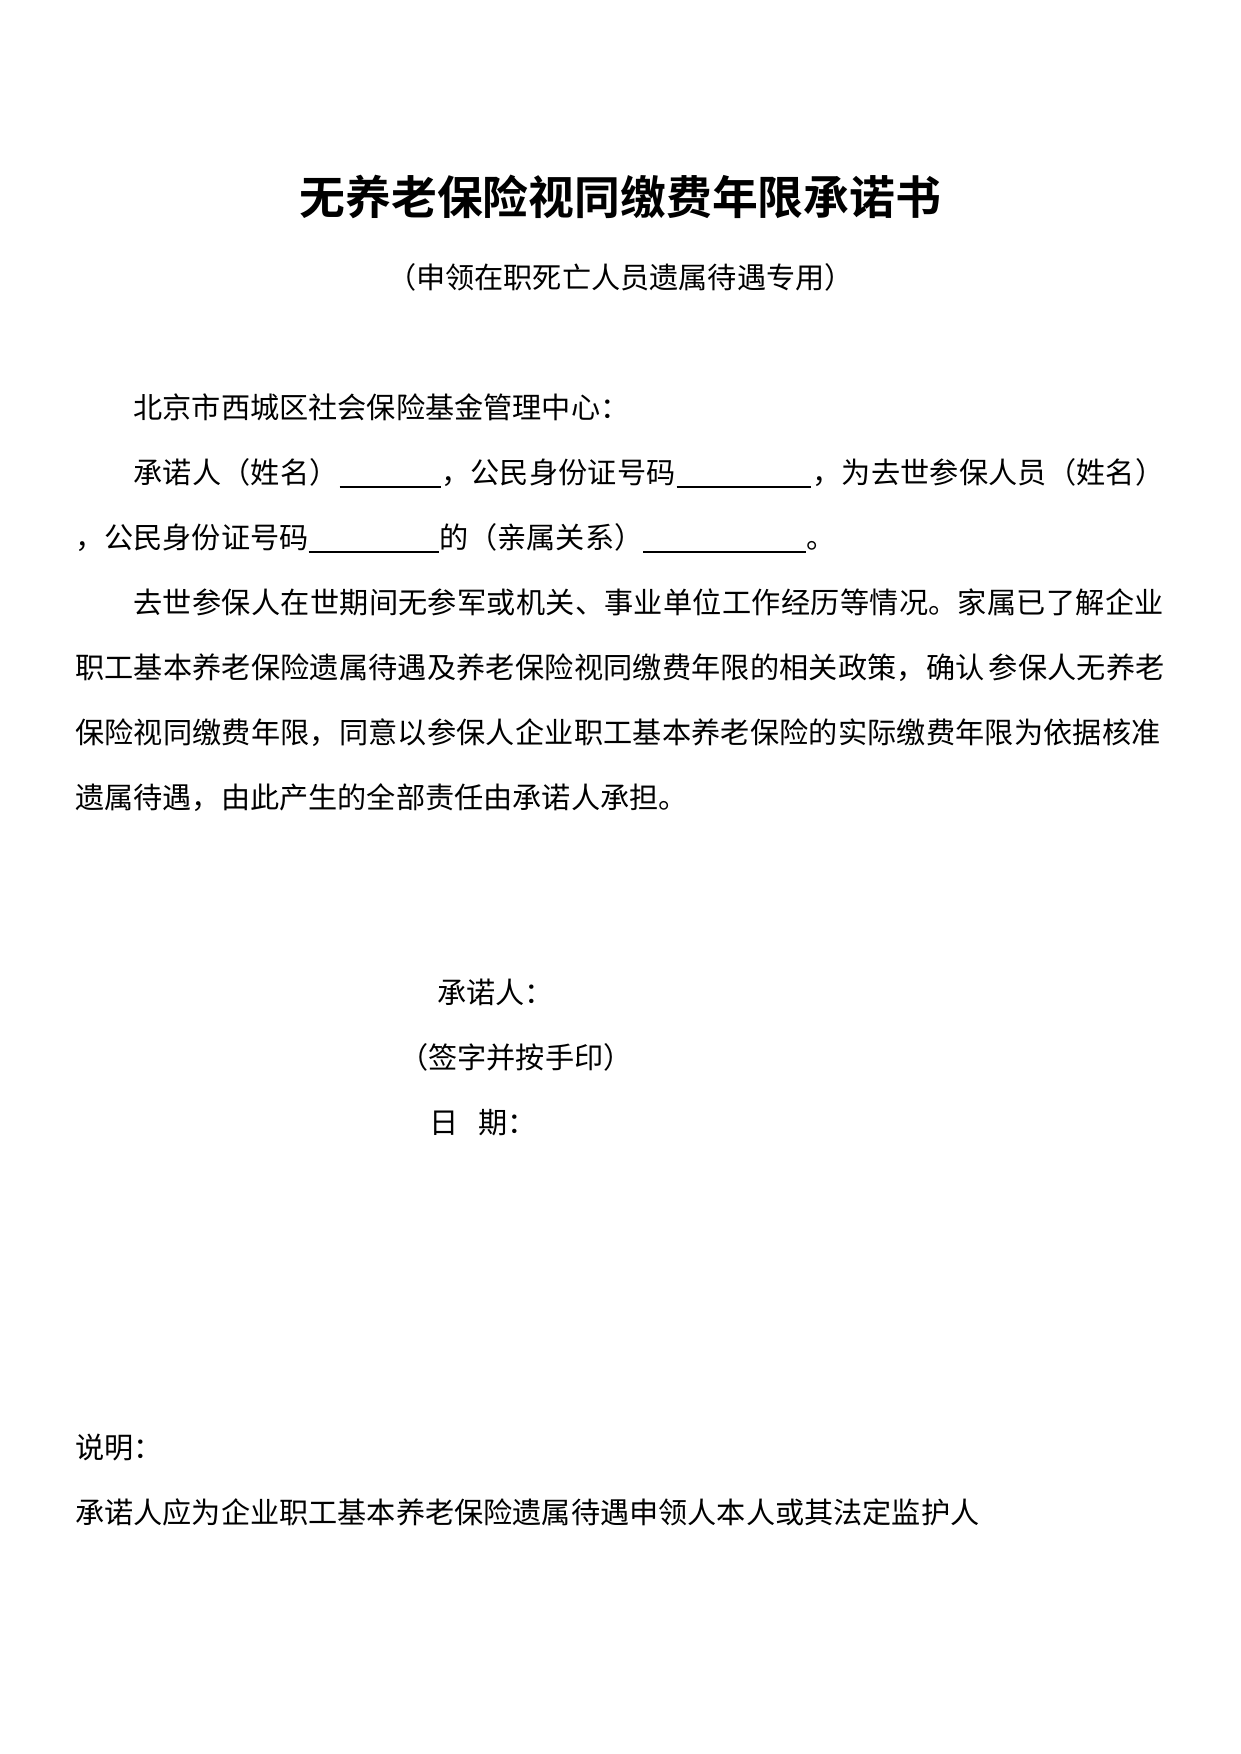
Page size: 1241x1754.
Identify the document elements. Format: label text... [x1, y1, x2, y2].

text （申领在职死亡人员遗属待遇专用） [75, 243, 1165, 308]
text 承诺人（姓名） ，公民身份证号码 ，为去世参保人员（姓名） ，公民身份证号码 的（亲属关系） 。 [75, 438, 1165, 568]
text 无养老保险视同缴费年限承诺书 [75, 146, 1165, 243]
text （签字并按手印） [75, 1023, 1165, 1088]
text 日 期： [75, 1088, 1165, 1153]
text 北京市西城区社会保险基金管理中心： [75, 373, 1165, 438]
text 承诺人应为企业职工基本养老保险遗属待遇申领人本人或其法定监护人 [75, 1478, 1165, 1543]
text 说明： [75, 1413, 1165, 1478]
text 承诺人： [75, 958, 1165, 1023]
text 去世参保人在世期间无参军或机关、事业单位工作经历等情况。家属已了解企业职工基本养老保险遗属待遇及养老保险视同缴费年限的相关政策，确认参保人无养老保险视同缴费年限，同意以参保人企业职工基本养老保险的实际缴费年限为依据核准遗属待遇，由此产生的全部责任由承诺人承担。 [75, 568, 1165, 828]
